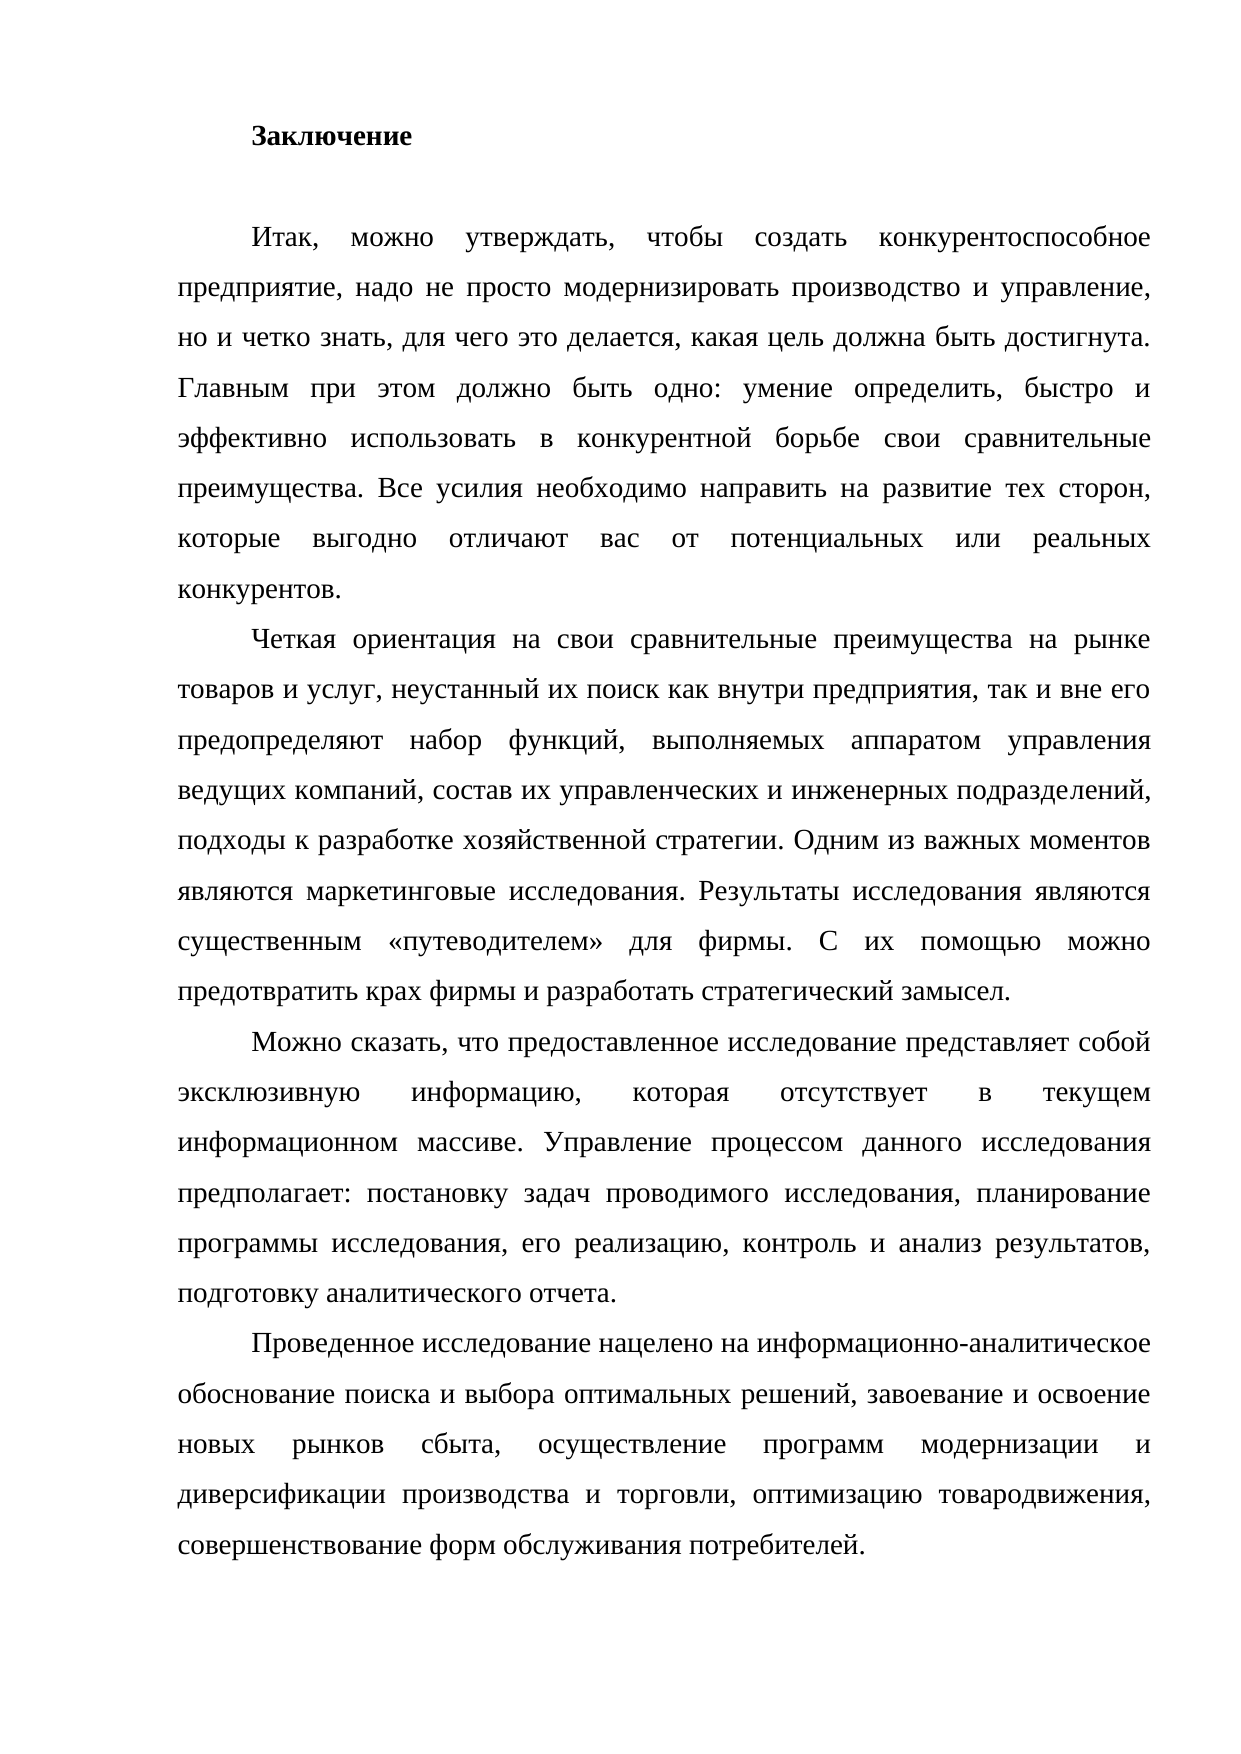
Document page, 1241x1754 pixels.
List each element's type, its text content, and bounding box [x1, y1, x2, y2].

text Итак, можно утверждать, чтобы создать конкурентоспособное предприятие, надо не просто модернизировать производство и управление, но и четко знать, для чего это делается, какая цель должна быть достигнута. Главным при этом должно быть одно: умение определить, быстро и эффективно использовать в конкурентной борьбе свои сравнительные преимущества. Все усилия необходимо направить на развитие тех сторон, которые выгодно отличают вас от потенциальных или реальных конкурентов. [177, 219, 1152, 604]
text Можно сказать, что предоставленное исследование представляет собой эксклюзивную информацию, которая отсутствует в текущем информационном массиве. Управление процессом данного исследования предполагает: постановку задач проводимого исследования, планирование программы исследования, его реализацию, контроль и анализ результатов, подготовку аналитического отчета. [177, 1024, 1152, 1309]
text Четкая ориентация на свои сравнительные преимущества на рынке товаров и услуг, неустанный их поиск как внутри предприятия, так и вне его предопределяют набор функций, выполняемых аппаратом управления ведущих компаний, состав их управленческих и инженерных подразделений, подходы к разработке хозяйственной стратегии. Одним из важных моментов являются маркетинговые исследования. Результаты исследования являются существенным «путеводителем» для фирмы. С их помощью можно предотвратить крах фирмы и разработать стратегический замысел. [177, 621, 1152, 1007]
text Проведенное исследование нацелено на информационно-аналитическое обоснование поиска и выбора оптимальных решений, завоевание и освоение новых рынков сбыта, осуществление программ модернизации и диверсификации производства и торговли, оптимизацию товародвижения, совершенствование форм обслуживания потребителей. [177, 1326, 1152, 1560]
text Заключение [177, 118, 1152, 152]
